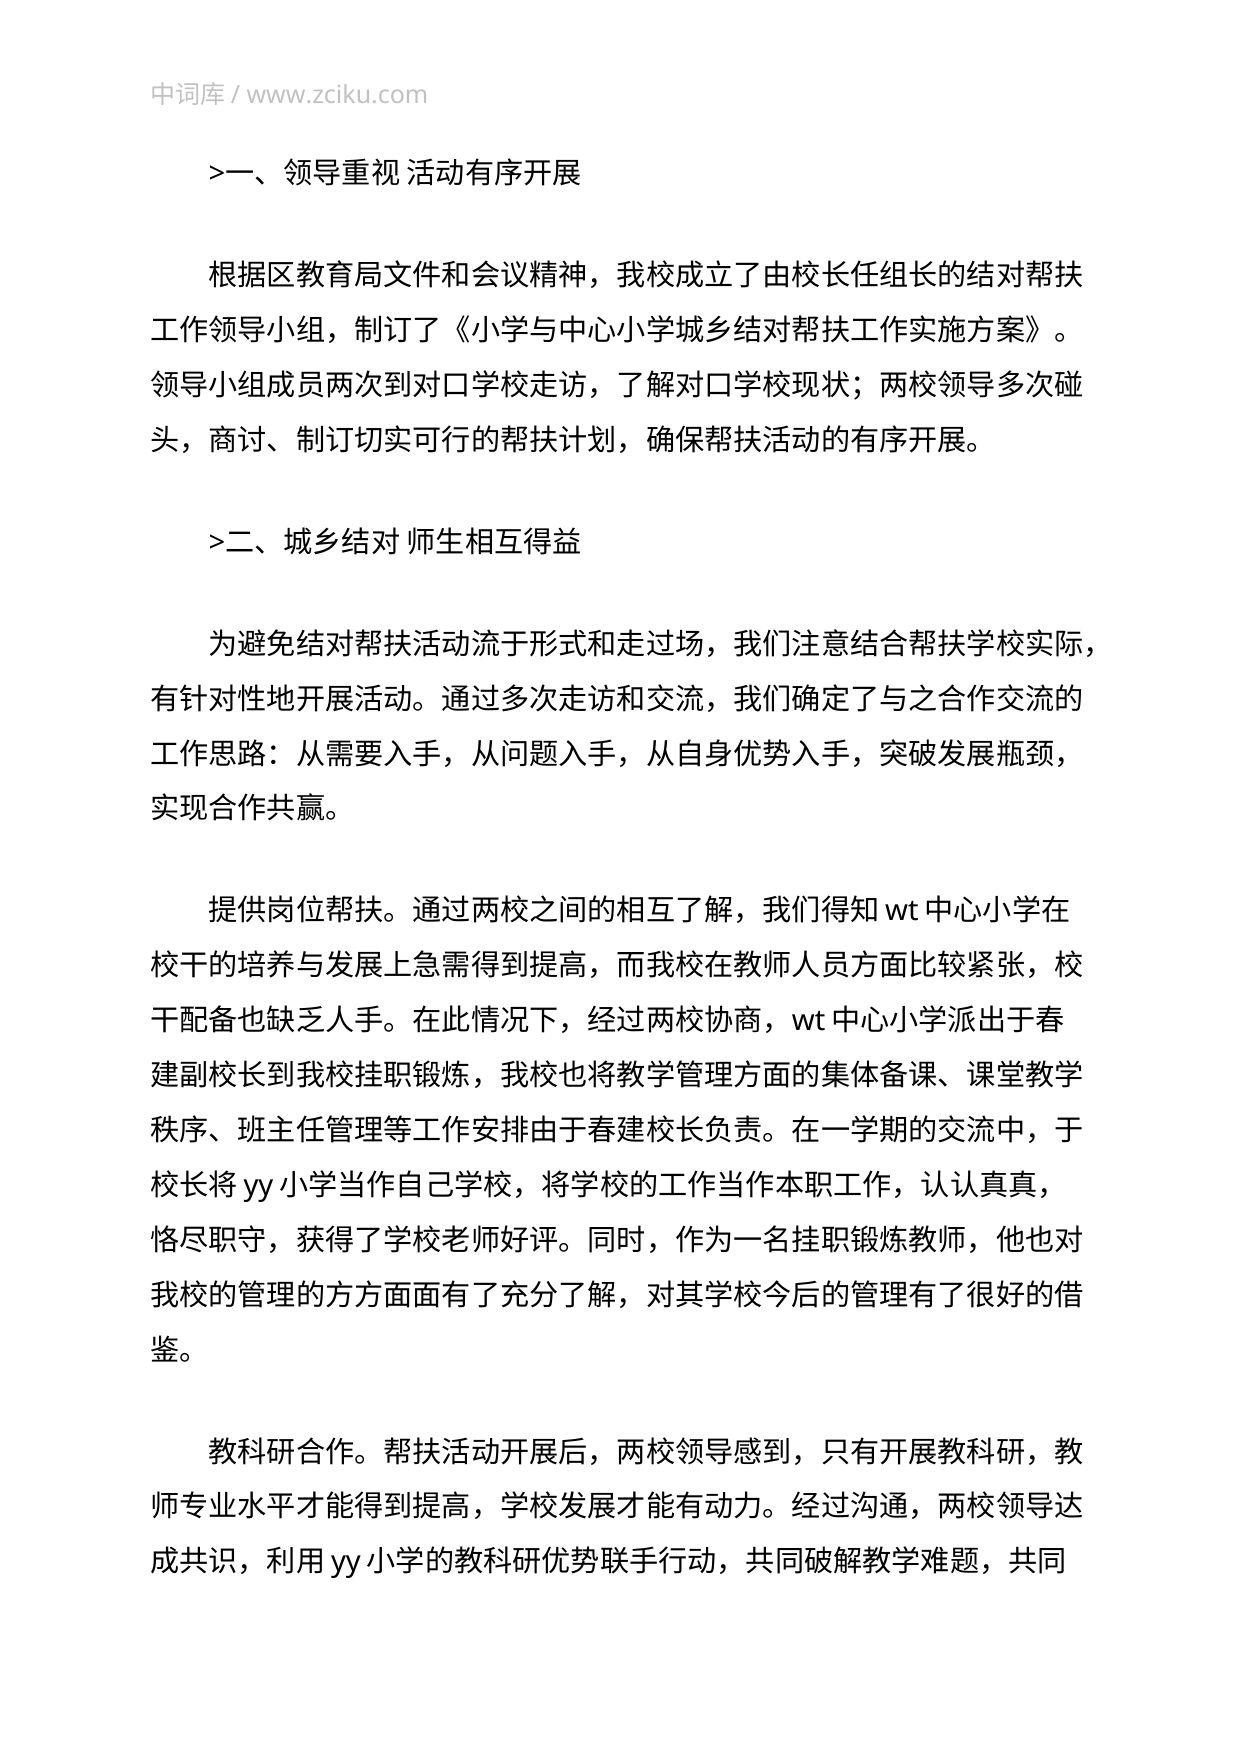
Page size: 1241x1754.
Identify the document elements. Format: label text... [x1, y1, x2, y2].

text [150, 1428, 1090, 1580]
text 根据区教育局文件和会议精神，我校成立了由校长任组长的结对帮扶工作领导小组，制订了《小学与中心小学城乡结对帮扶工作实施方案》。领导小组成员两次到对口学校走访，了解对口学校现状；两校领导多次碰头，商讨、制订切实可行的帮扶计划，确保帮扶活动的有序开展。 [150, 252, 1090, 459]
text 为避免结对帮扶活动流于形式和走过场，我们注意结合帮扶学校实际，有针对性地开展活动。通过多次走访和交流，我们确定了与之合作交流的工作思路：从需要入手，从问题入手，从自身优势入手，突破发展瓶颈，实现合作共赢。 [150, 620, 1090, 827]
text >一、领导重视 活动有序开展 [150, 150, 1090, 192]
text 提供岗位帮扶。通过两校之间的相互了解，我们得知wt中心小学在校干的培养与发展上急需得到提高，而我校在教师人员方面比较紧张，校干配备也缺乏人手。在此情况下，经过两校协商，wt中心小学派出于春建副校长到我校挂职锻炼，我校也将教学管理方面的集体备课、课堂教学秩序、班主任管理等工作安排由于春建校长负责。在一学期的交流中，于校长将yy小学当作自己学校，将学校的工作当作本职工作，认认真真，恪尽职守，获得了学校老师好评。同时，作为一名挂职锻炼教师，他也对我校的管理的方方面面有了充分了解，对其学校今后的管理有了很好的借鉴。 [150, 887, 1090, 1369]
text >二、城乡结对 师生相互得益 [150, 518, 1090, 561]
